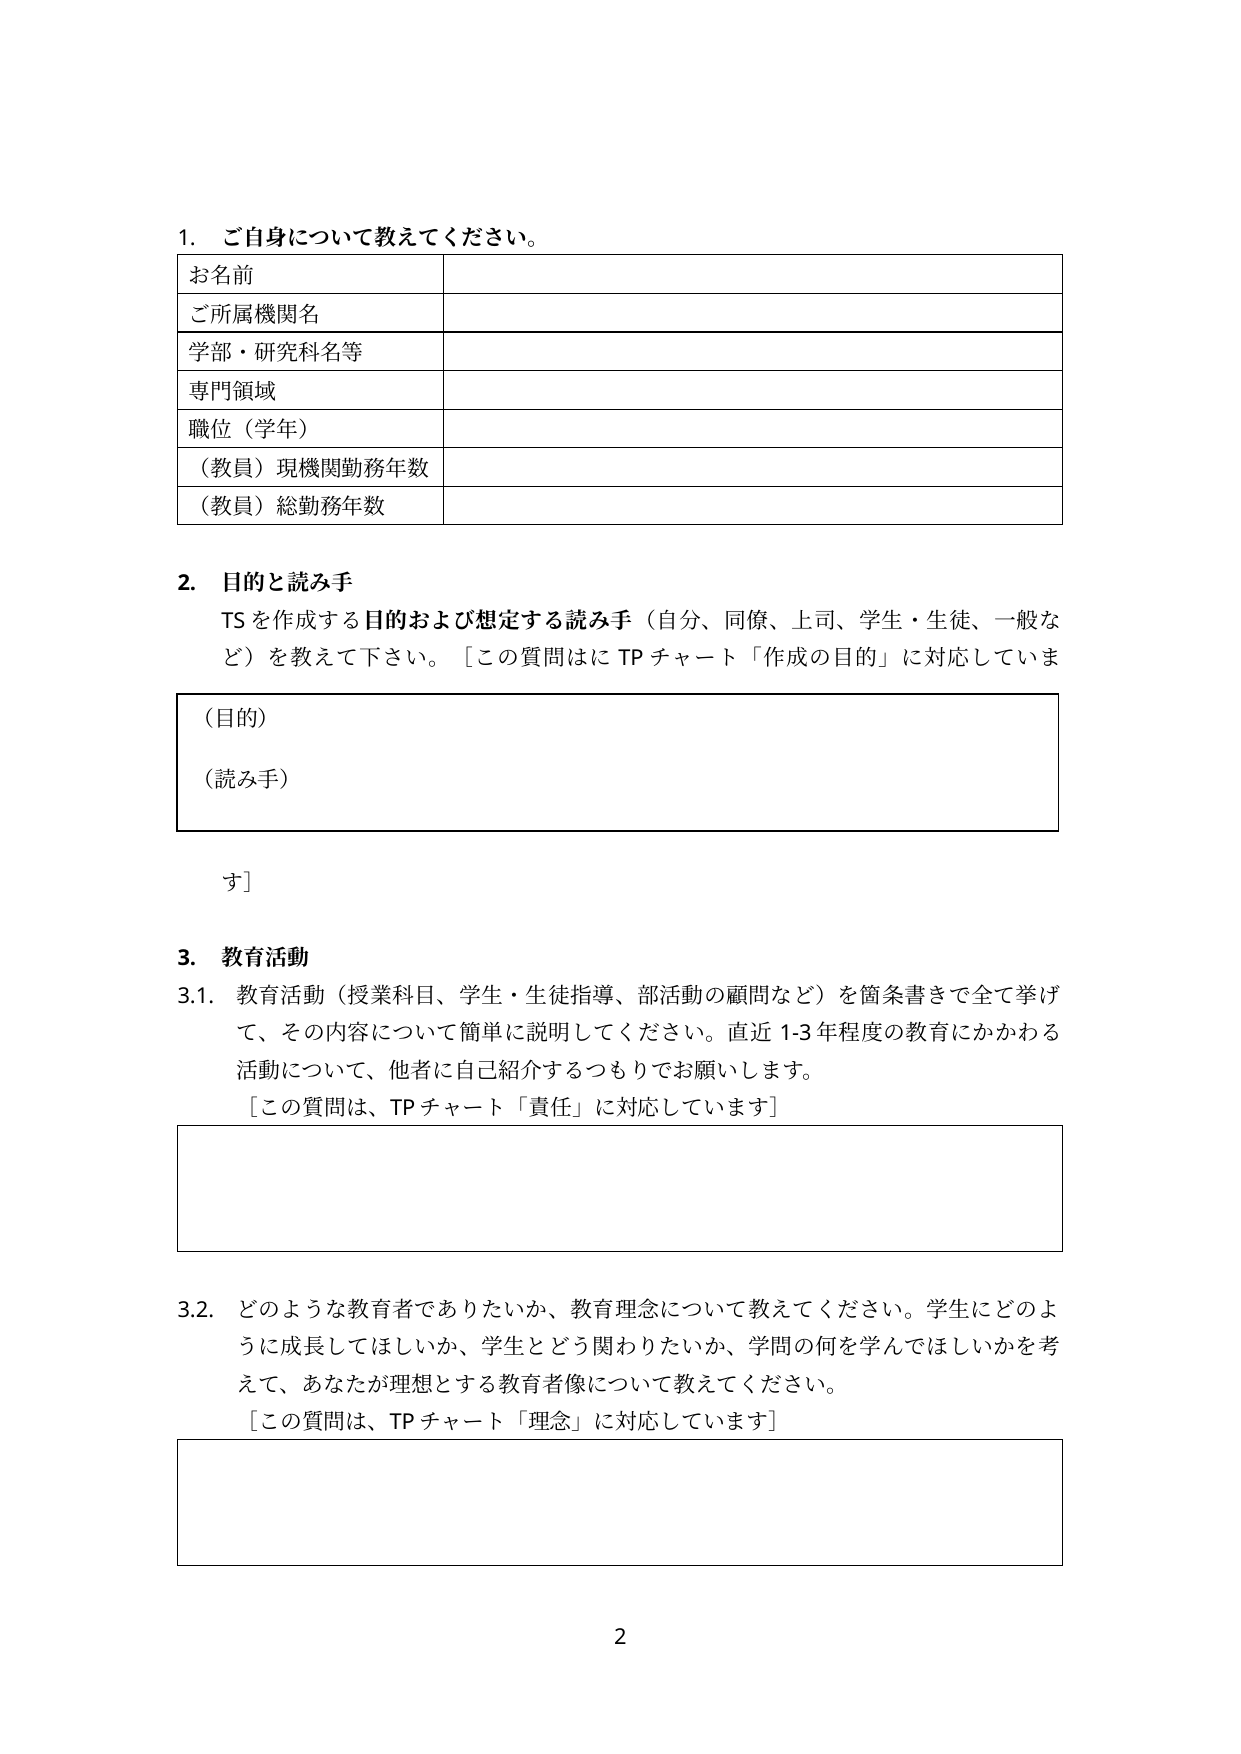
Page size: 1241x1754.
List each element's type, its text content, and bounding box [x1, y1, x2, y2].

list ［この質問は、TPチャート「責任」に対応しています］ [237, 1088, 1063, 1125]
table_cell 学部・研究科名等 [178, 333, 443, 370]
table_header [178, 1440, 1062, 1564]
table_cell （教員）総勤務年数 [178, 487, 443, 524]
list ［この質問は、TPチャート「理念」に対応しています］ [236, 1402, 1063, 1439]
list どのような教育者でありたいか、教育理念について教えてください。学生にどのように成長してほしいか、学生とどう関わりたいか、学問の何を学んでほしいかを考えて、あなたが理想とする教育者像について教えてください。 [177, 1289, 1063, 1402]
table_cell [444, 487, 1062, 524]
table_cell 専門領域 [178, 371, 443, 408]
table_header [444, 255, 1062, 293]
table_cell [444, 448, 1062, 486]
list 教育活動 [177, 938, 1063, 975]
table_header [178, 1126, 1062, 1251]
table_cell ご所属機関名 [178, 294, 443, 331]
table_cell （教員）現機関勤務年数 [178, 448, 443, 486]
table_cell [444, 410, 1062, 447]
table_cell [444, 371, 1062, 408]
text TSを作成する目的および想定する読み手（自分、同僚、上司、学生・生徒、一般など）を教えて下さい。［この質問はにTPチャート「作成の目的」に対応しています］ [221, 600, 1063, 900]
table_cell 職位（学年） [178, 410, 443, 447]
table_header お名前 [178, 255, 443, 293]
table_cell [444, 294, 1062, 331]
list 教育活動（授業科目、学生・生徒指導、部活動の顧問など）を箇条書きで全て挙げて、その内容について簡単に説明してください。直近1-3年程度の教育にかかわる活動について、他者に自己紹介するつもりでお願いします。 [177, 975, 1063, 1088]
table_cell [444, 333, 1062, 370]
list ご自身について教えてください。 [177, 217, 1063, 254]
list 目的と読み手 [177, 563, 1063, 600]
